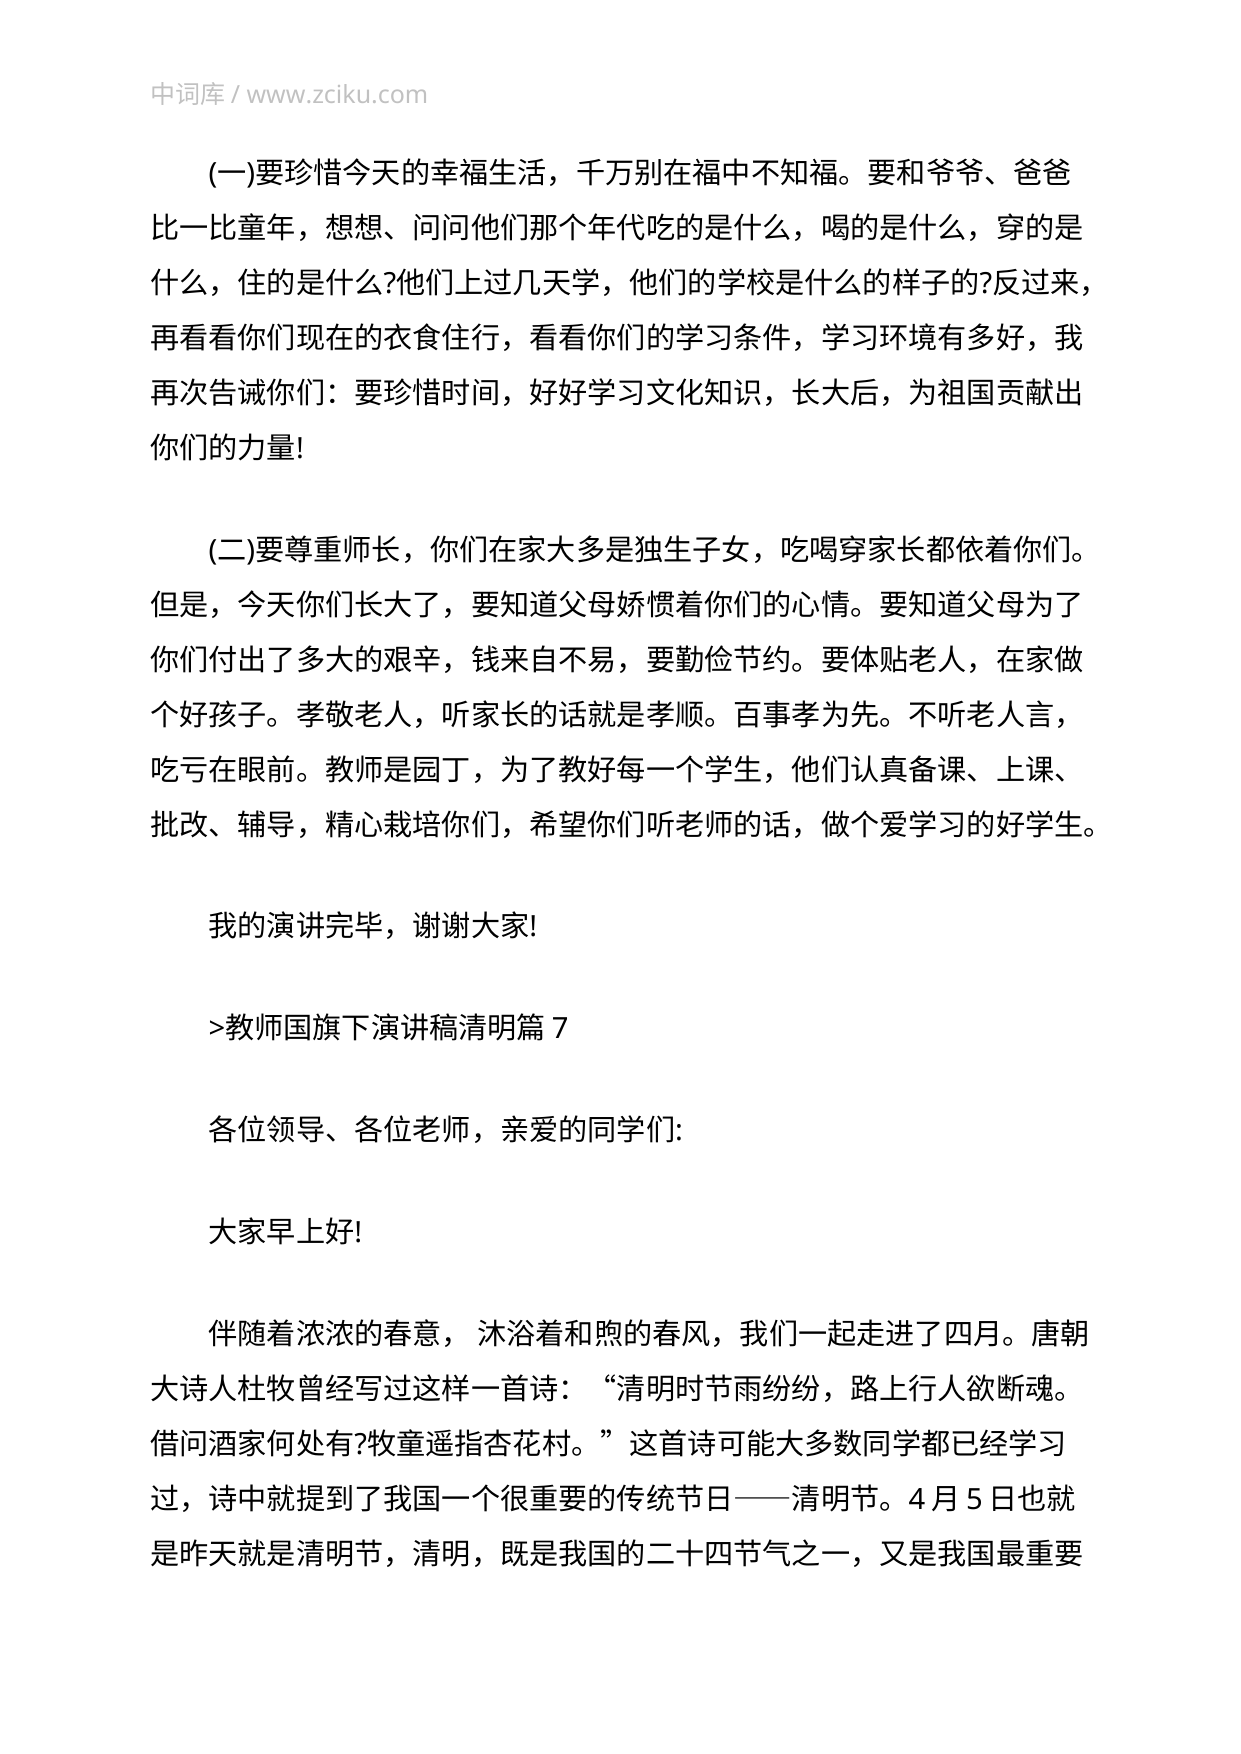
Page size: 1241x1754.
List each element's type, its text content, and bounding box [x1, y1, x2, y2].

text (二)要尊重师长，你们在家大多是独生子女，吃喝穿家长都依着你们。但是，今天你们长大了，要知道父母娇惯着你们的心情。要知道父母为了你们付出了多大的艰辛，钱来自不易，要勤俭节约。要体贴老人，在家做个好孩子。孝敬老人，听家长的话就是孝顺。百事孝为先。不听老人言，吃亏在眼前。教师是园丁，为了教好每一个学生，他们认真备课、上课、批改、辅导，精心栽培你们，希望你们听老师的话，做个爱学习的好学生。 [150, 527, 1090, 843]
text (一)要珍惜今天的幸福生活，千万别在福中不知福。要和爷爷、爸爸比一比童年，想想、问问他们那个年代吃的是什么，喝的是什么，穿的是什么，住的是什么?他们上过几天学，他们的学校是什么的样子的?反过来，再看看你们现在的衣食住行，看看你们的学习条件，学习环境有多好，我再次告诫你们：要珍惜时间，好好学习文化知识，长大后，为祖国贡献出你们的力量! [150, 150, 1090, 467]
text 我的演讲完毕，谢谢大家! [150, 903, 1090, 945]
text 各位领导、各位老师，亲爱的同学们: [150, 1107, 1090, 1149]
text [150, 1311, 1090, 1573]
text >教师国旗下演讲稿清明篇7 [150, 1005, 1090, 1047]
text 大家早上好! [150, 1209, 1090, 1251]
